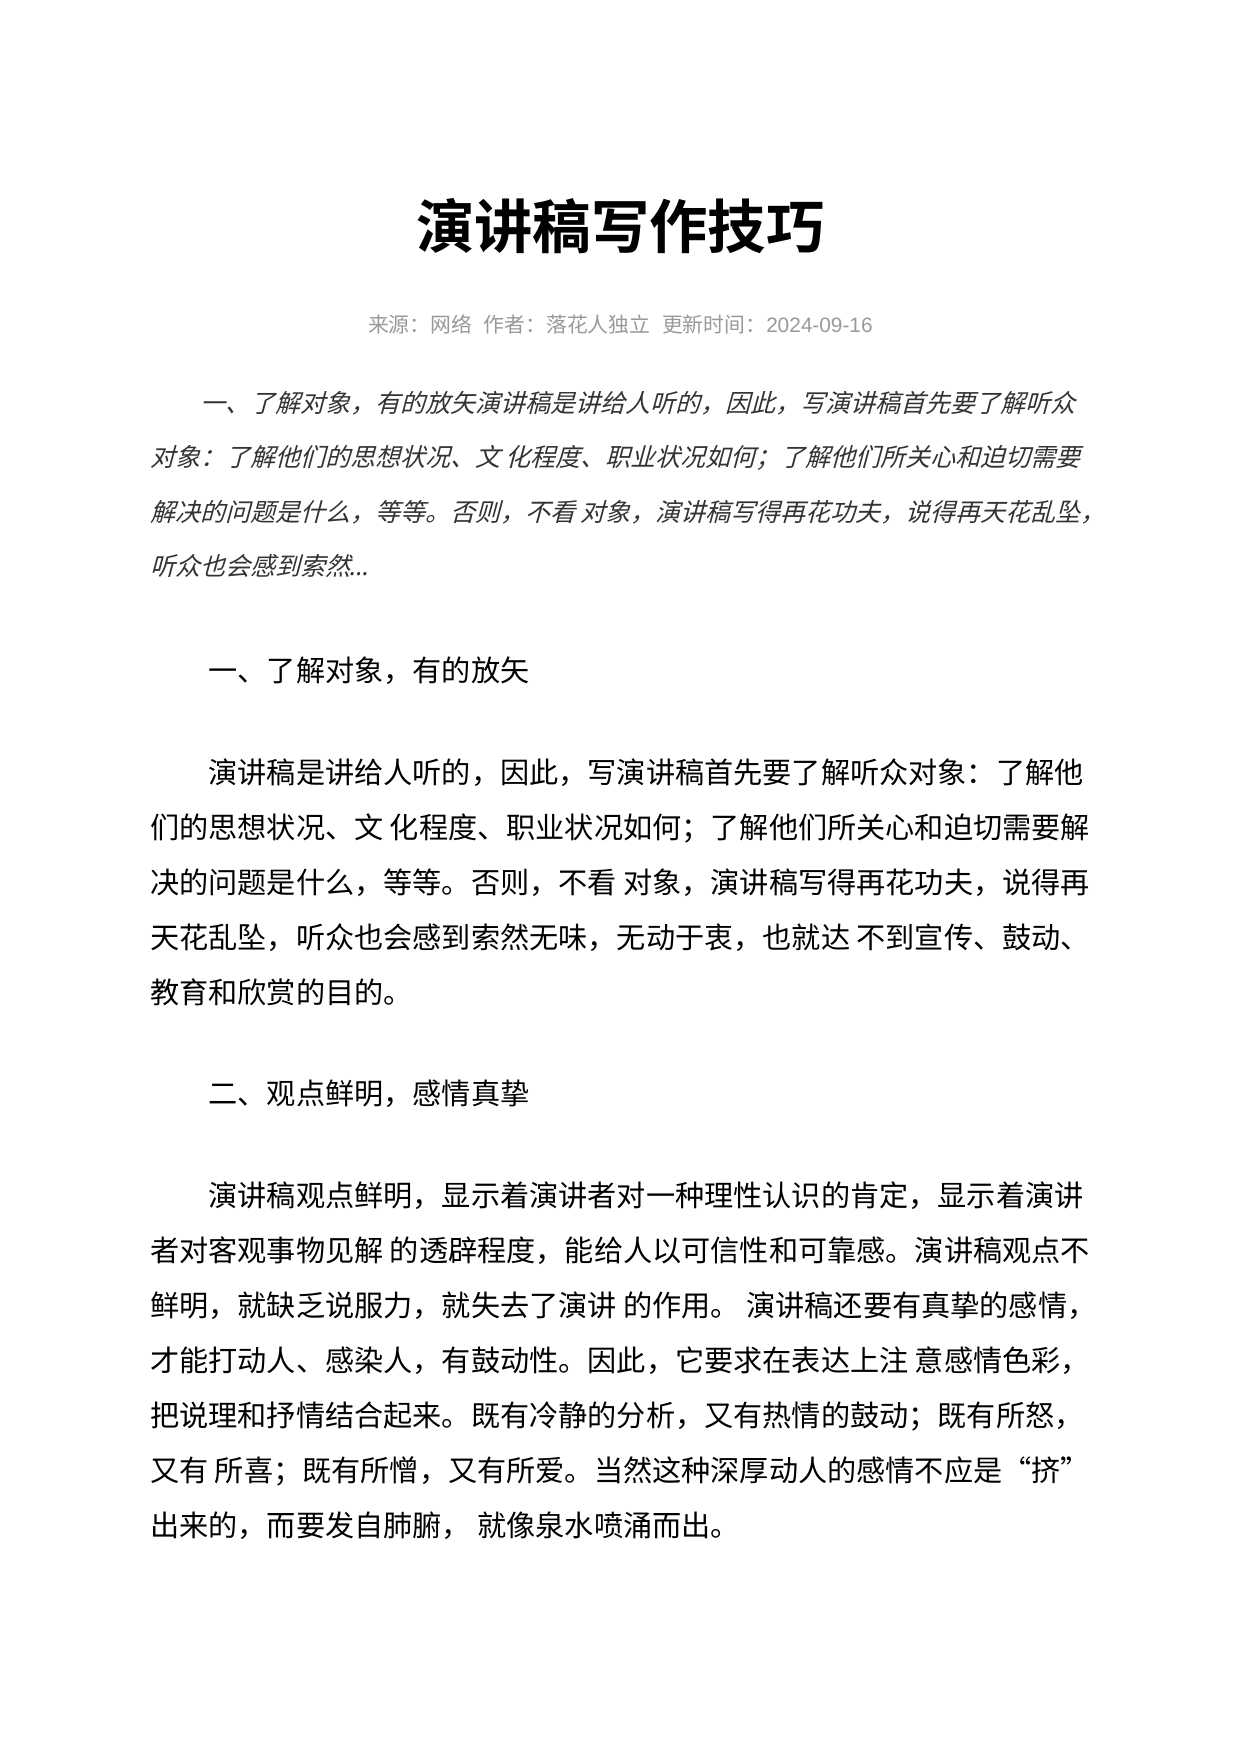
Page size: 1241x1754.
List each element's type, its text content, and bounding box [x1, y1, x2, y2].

text 演讲稿是讲给人听的，因此，写演讲稿首先要了解听众对象：了解他们的思想状况、文 化程度、职业状况如何；了解他们所关心和迫切需要解决的问题是什么，等等。否则，不看 对象，演讲稿写得再花功夫，说得再天花乱坠，听众也会感到索然无味，无动于衷，也就达 不到宣传、鼓动、教育和欣赏的目的。 [150, 749, 1090, 1011]
text 一、了解对象，有的放矢演讲稿是讲给人听的，因此，写演讲稿首先要了解听众对象：了解他们的思想状况、文 化程度、职业状况如何；了解他们所关心和迫切需要解决的问题是什么，等等。否则，不看 对象，演讲稿写得再花功夫，说得再天花乱坠，听众也会感到索然... [150, 383, 1090, 583]
text 演讲稿观点鲜明，显示着演讲者对一种理性认识的肯定，显示着演讲者对客观事物见解 的透辟程度，能给人以可信性和可靠感。演讲稿观点不鲜明，就缺乏说服力，就失去了演讲 的作用。 演讲稿还要有真挚的感情，才能打动人、感染人，有鼓动性。因此，它要求在表达上注 意感情色彩，把说理和抒情结合起来。既有冷静的分析，又有热情的鼓动；既有所怒，又有 所喜；既有所憎，又有所爱。当然这种深厚动人的感情不应是“挤”出来的，而要发自肺腑， 就像泉水喷涌而出。 [150, 1173, 1090, 1544]
text 来源：网络 作者：落花人独立 更新时间：2024-09-16 [150, 313, 1090, 337]
subtitle 演讲稿写作技巧 [150, 181, 1090, 266]
text 二、观点鲜明，感情真挚 [150, 1071, 1090, 1113]
text 一、了解对象，有的放矢 [150, 648, 1090, 690]
